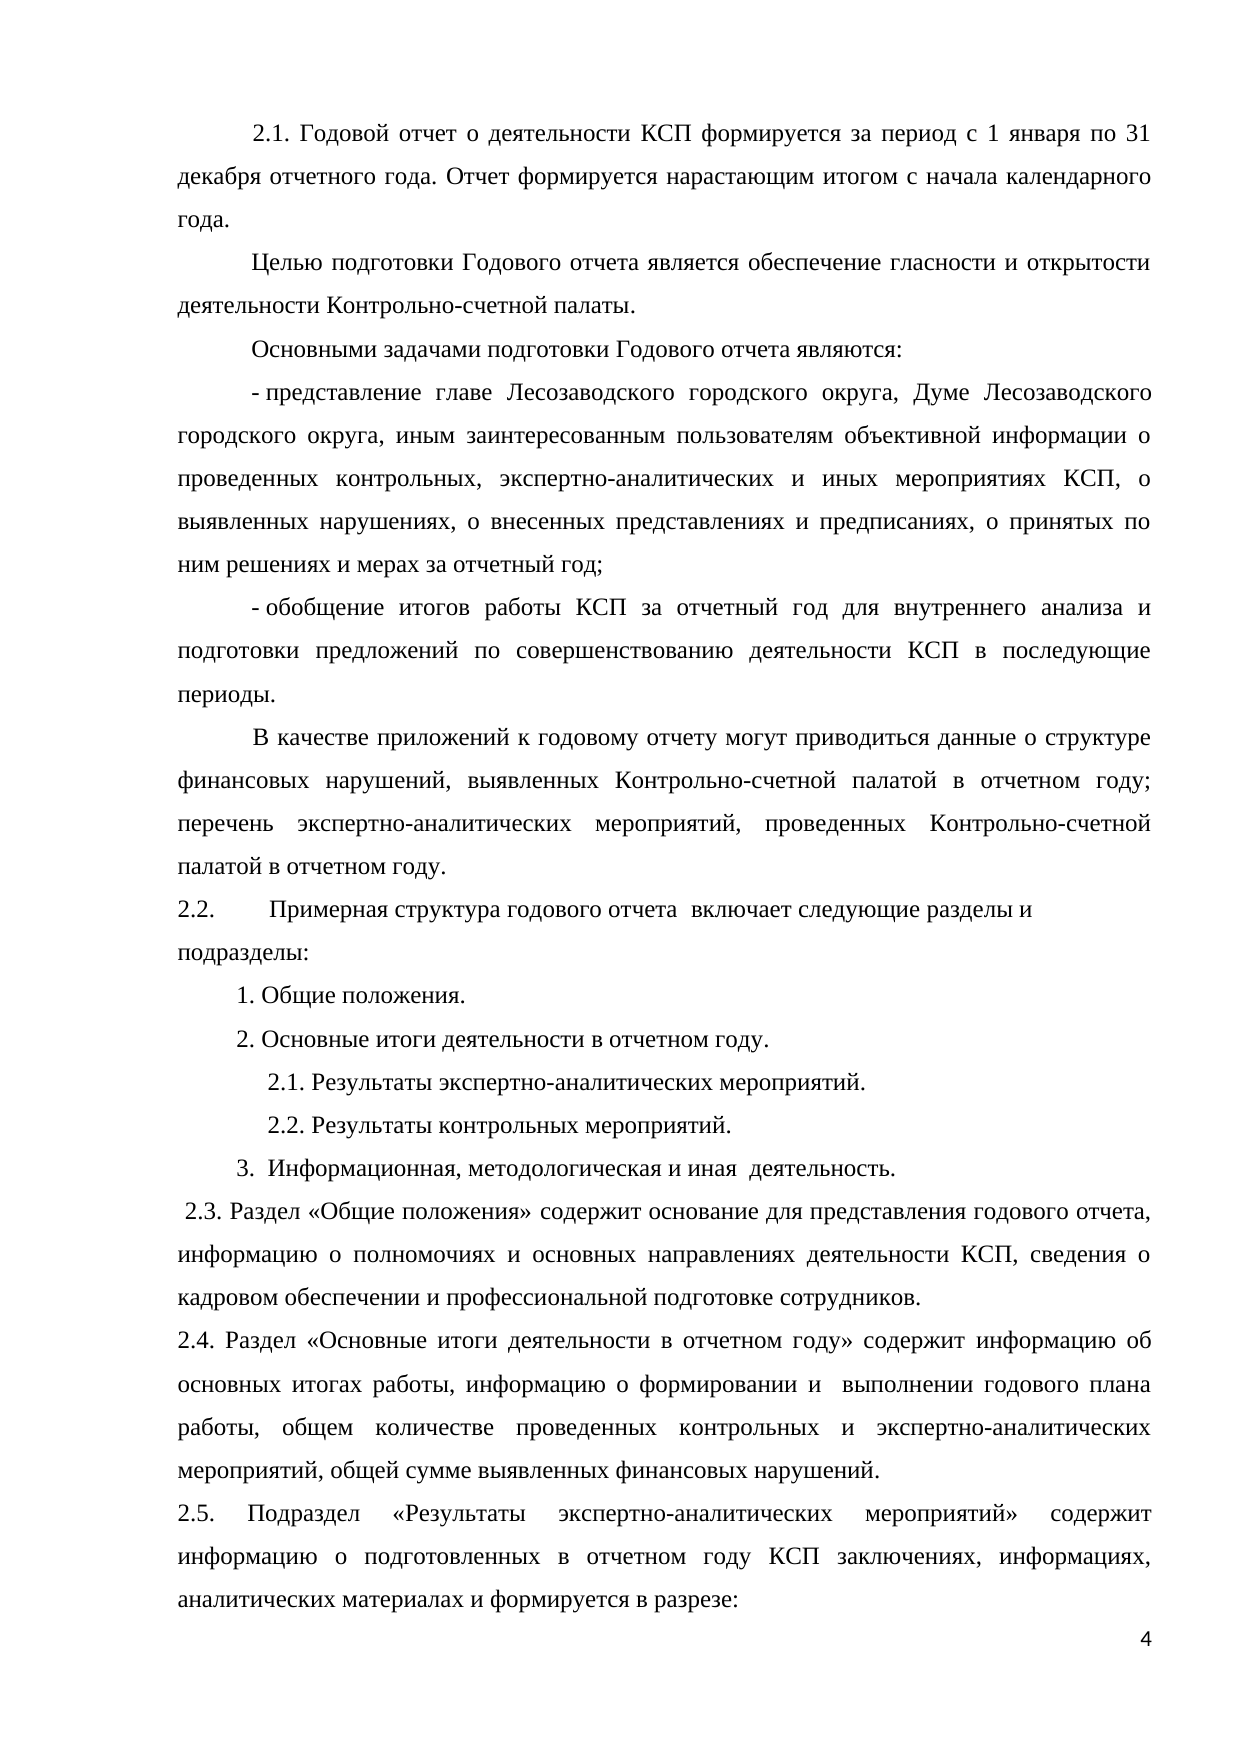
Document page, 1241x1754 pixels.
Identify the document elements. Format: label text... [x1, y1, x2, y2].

text - представление главе Лесозаводского городского округа, Думе Лесозаводского городского округа, иным заинтересованным пользователям объективной информации о проведенных контрольных, экспертно-аналитических и иных мероприятиях КСП, о выявленных нарушениях, о внесенных представлениях и предписаниях, о принятых по ним решениях и мерах за отчетный год; [177, 377, 1152, 578]
text В качестве приложений к годовому отчету могут приводиться данные о структуре финансовых нарушений, выявленных Контрольно-счетной палатой в отчетном году; перечень экспертно-аналитических мероприятий, проведенных Контрольно-счетной палатой в отчетном году. [177, 722, 1152, 880]
text 2.2. Результаты контрольных мероприятий. [177, 1110, 1152, 1139]
text 2.3. Раздел «Общие положения» содержит основание для представления годового отчета, информацию о полномочиях и основных направлениях деятельности КСП, сведения о кадровом обеспечении и профессиональной подготовке сотрудников. [177, 1196, 1152, 1311]
text 2.5. Подраздел «Результаты экспертно-аналитических мероприятий» содержит информацию о подготовленных в отчетном году КСП заключениях, информациях, аналитических материалах и формируется в разрезе: [177, 1498, 1152, 1613]
text - обобщение итогов работы КСП за отчетный год для внутреннего анализа и подготовки предложений по совершенствованию деятельности КСП в последующие периоды. [177, 592, 1152, 707]
text 1. Общие положения. [177, 981, 1152, 1009]
text 2. Основные итоги деятельности в отчетном году. [177, 1024, 1152, 1052]
text 2.1. Результаты экспертно-аналитических мероприятий. [177, 1067, 1152, 1096]
text 2.2. Примерная структура годового отчета включает следующие разделы и подразделы: [177, 894, 1152, 966]
text 3. Информационная, методологическая и иная деятельность. [177, 1153, 1152, 1182]
text 2.1. Годовой отчет о деятельности КСП формируется за период с 1 января по 31 декабря отчетного года. Отчет формируется нарастающим итогом с начала календарного года. [177, 118, 1152, 233]
text Целью подготовки Годового отчета является обеспечение гласности и открытости деятельности Контрольно-счетной палаты. [177, 247, 1152, 319]
text Основными задачами подготовки Годового отчета являются: [251, 334, 1152, 362]
text 2.4. Раздел «Основные итоги деятельности в отчетном году» содержит информацию об основных итогах работы, информацию о формировании и выполнении годового плана работы, общем количестве проведенных контрольных и экспертно-аналитических мероприятий, общей сумме выявленных финансовых нарушений. [177, 1326, 1152, 1484]
